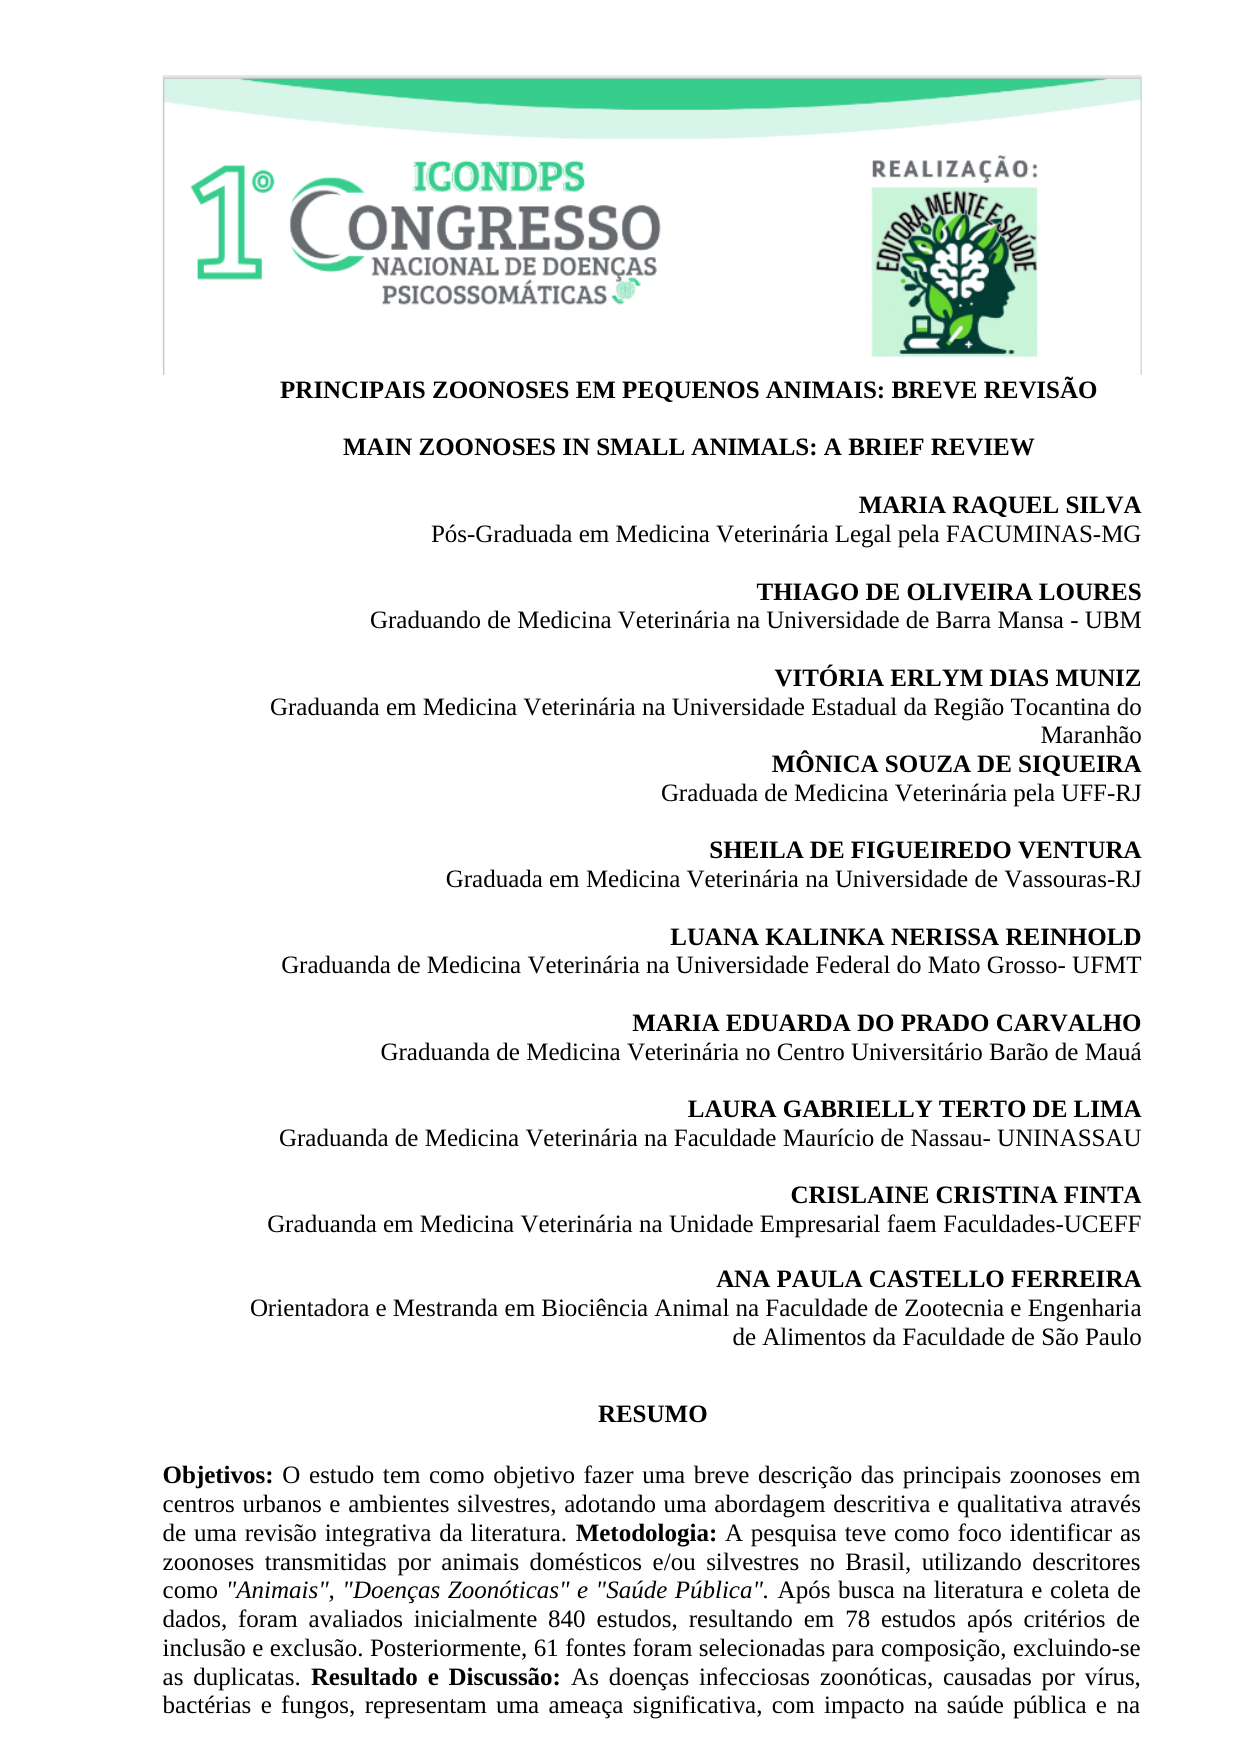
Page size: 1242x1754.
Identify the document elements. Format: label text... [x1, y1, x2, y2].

text MÔNICA SOUZA DE SIQUEIRA [162, 749, 1142, 778]
text Graduanda de Medicina Veterinária na Universidade Federal do Mato Grosso- UFMT [162, 950, 1142, 979]
text LUANA KALINKA NERISSA REINHOLD [162, 922, 1142, 950]
text MARIA RAQUEL SILVA [162, 490, 1142, 519]
text ANA PAULA CASTELLO FERREIRA [162, 1264, 1142, 1293]
text Pós-Graduada em Medicina Veterinária Legal pela FACUMINAS-MG [162, 519, 1142, 548]
text MAIN ZOONOSES IN SMALL ANIMALS: A BRIEF REVIEW [162, 432, 1142, 461]
picture [162, 75, 1142, 375]
text CRISLAINE CRISTINA FINTA [162, 1180, 1142, 1209]
text MARIA EDUARDA DO PRADO CARVALHO [162, 1008, 1142, 1037]
text Orientadora e Mestranda em Biociência Animal na Faculdade de Zootecnia e Engenharia de Alimentos da Faculdade de São Paulo [162, 1293, 1142, 1351]
text Graduando de Medicina Veterinária na Universidade de Barra Mansa - UBM [162, 605, 1142, 634]
text THIAGO DE OLIVEIRA LOURES [162, 577, 1142, 605]
text Graduada em Medicina Veterinária na Universidade de Vassouras-RJ [162, 864, 1142, 893]
text VITÓRIA ERLYM DIAS MUNIZ [162, 663, 1142, 692]
text PRINCIPAIS ZOONOSES EM PEQUENOS ANIMAIS: BREVE REVISÃO [162, 375, 1142, 403]
subtitle RESUMO [436, 1399, 869, 1428]
text Graduanda em Medicina Veterinária na Universidade Estadual da Região Tocantina do Maranhão [162, 692, 1142, 749]
text Graduanda de Medicina Veterinária na Faculdade Maurício de Nassau- UNINASSAU [162, 1123, 1142, 1152]
text Graduanda de Medicina Veterinária no Centro Universitário Barão de Mauá [162, 1037, 1142, 1065]
text LAURA GABRIELLY TERTO DE LIMA [162, 1094, 1142, 1123]
text SHEILA DE FIGUEIREDO VENTURA [162, 835, 1142, 864]
text Graduada de Medicina Veterinária pela UFF-RJ [162, 778, 1142, 807]
text Graduanda em Medicina Veterinária na Unidade Empresarial faem Faculdades-UCEFF [162, 1209, 1142, 1238]
